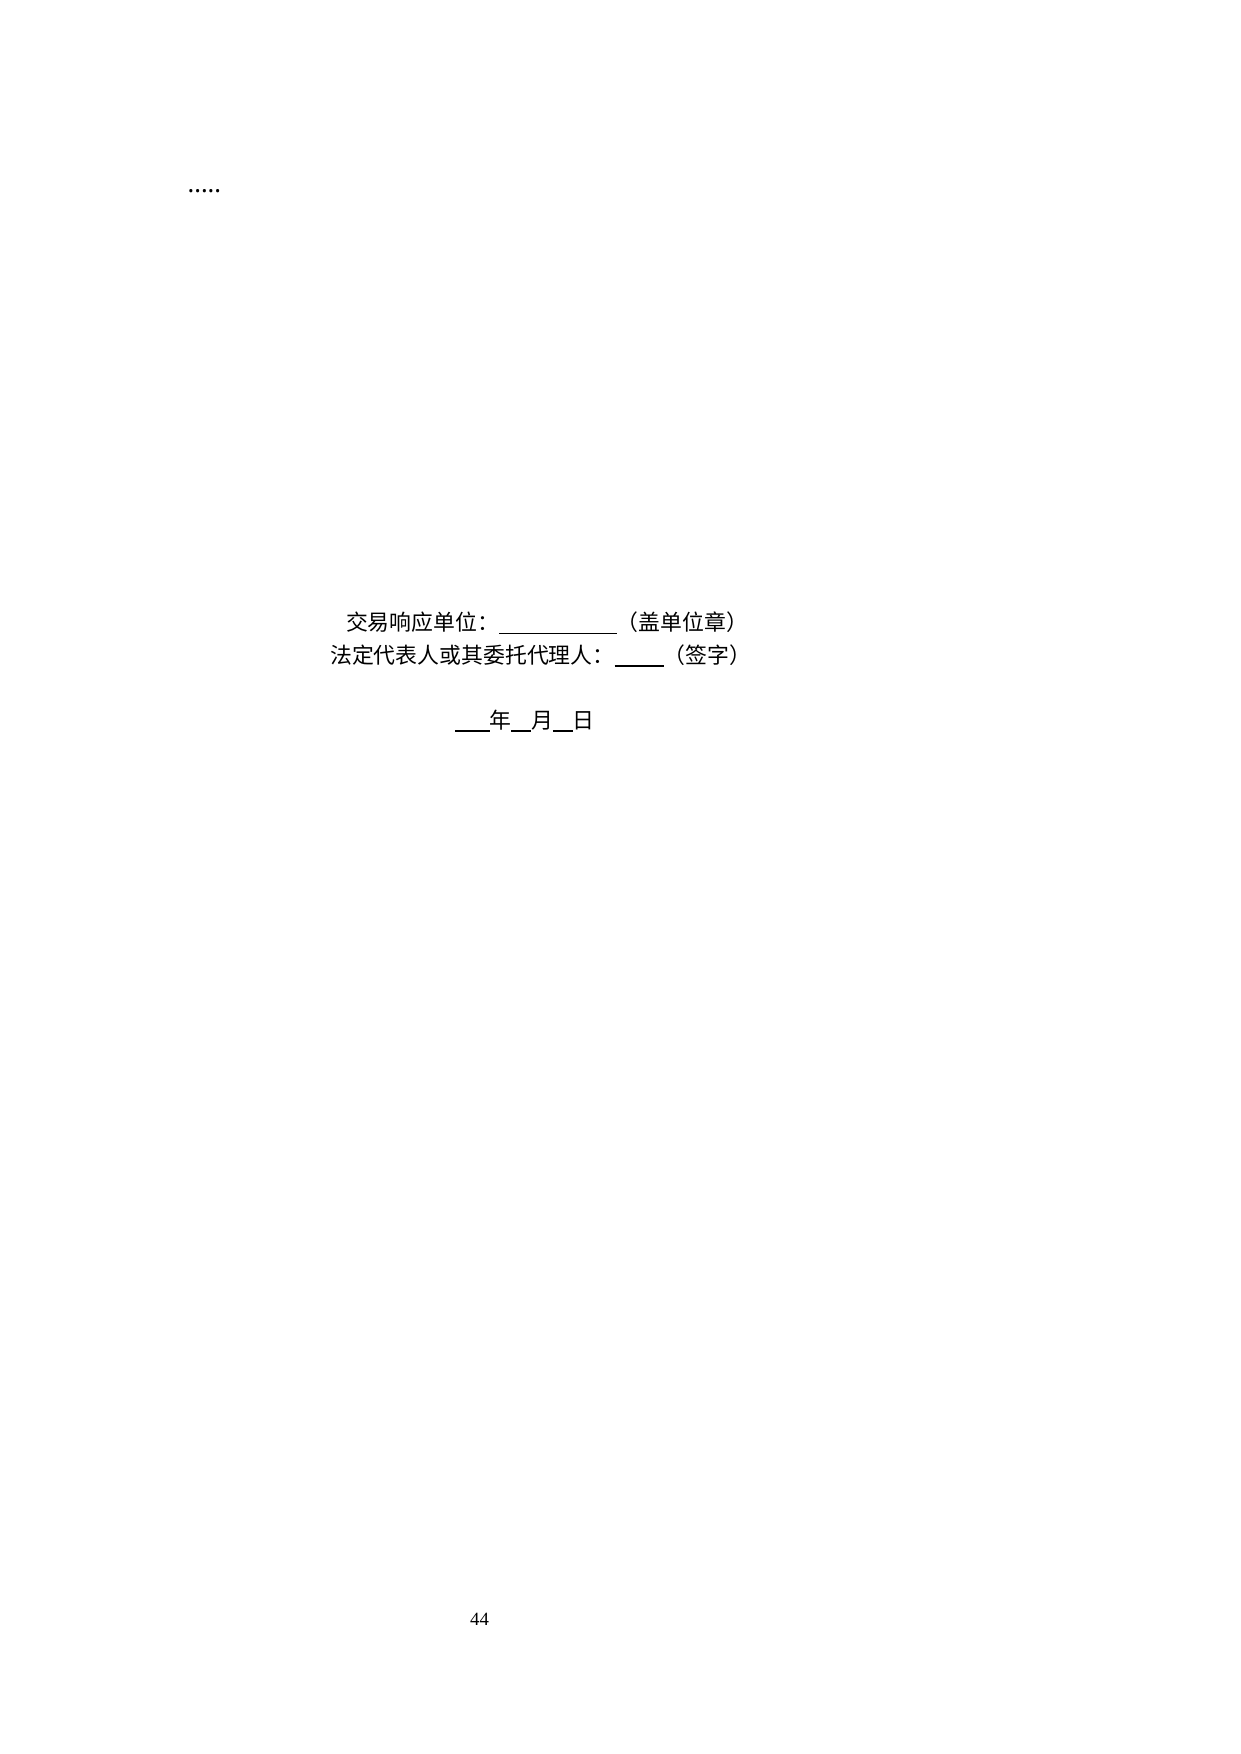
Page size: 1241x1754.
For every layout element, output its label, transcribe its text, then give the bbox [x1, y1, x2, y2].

text 交易响应单位： （盖单位章） [187, 605, 1053, 637]
text ..... [187, 150, 1053, 215]
text 法定代表人或其委托代理人： （签字） [187, 637, 1053, 670]
text 年 月 日 [187, 702, 1053, 735]
